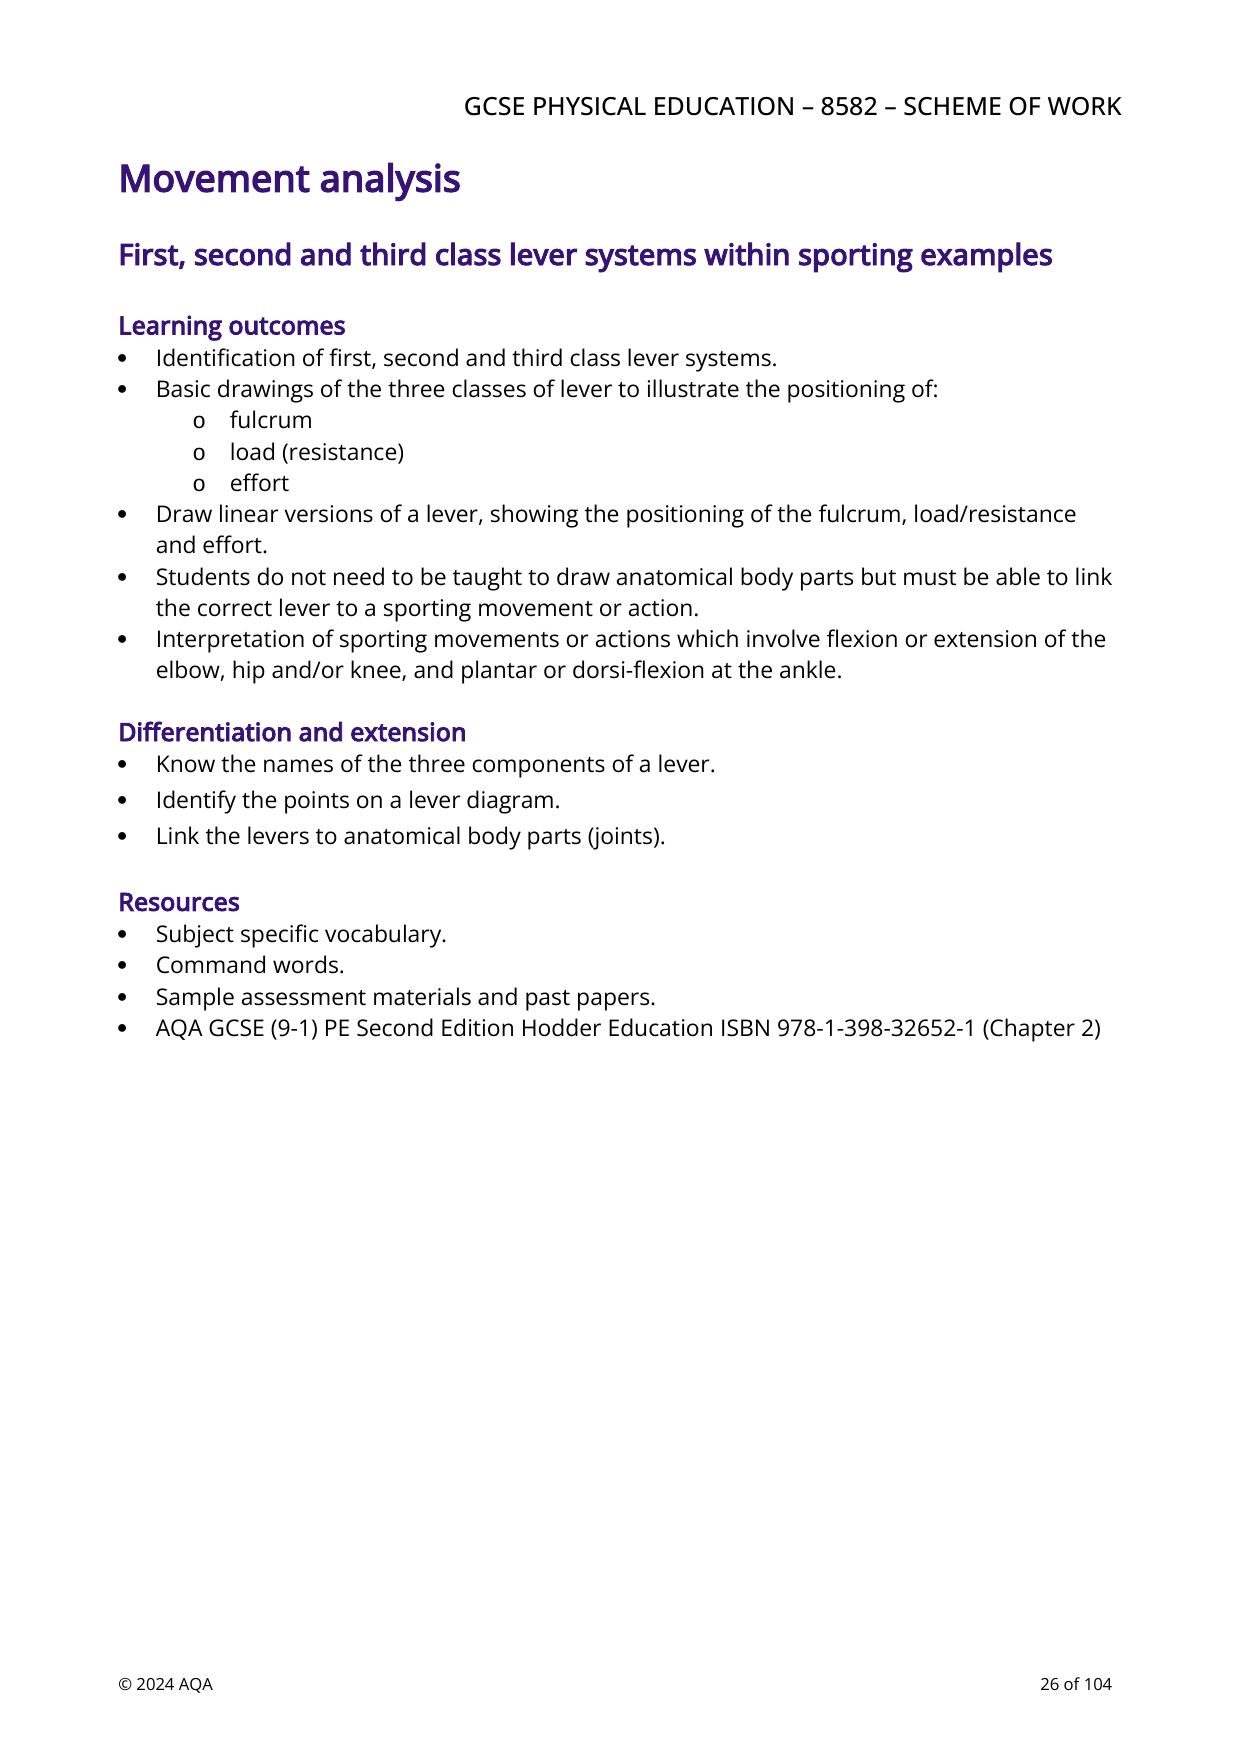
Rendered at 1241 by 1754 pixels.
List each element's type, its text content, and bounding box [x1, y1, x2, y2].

list Know the names of the three components of a lever. [118, 748, 1122, 779]
list Identification of first, second and third class lever systems. [118, 342, 1122, 373]
text Learning outcomes [118, 308, 1122, 342]
list Identify the points on a lever diagram. [118, 784, 1122, 815]
list Sample assessment materials and past papers. [118, 981, 1122, 1012]
list Interpretation of sporting movements or actions which involve flexion or extension of the elbow, hip and/or knee, and plantar or dorsi-flexion at the ankle. [118, 623, 1122, 686]
list Basic drawings of the three classes of lever to illustrate the positioning of: [118, 373, 1122, 404]
text First, second and third class lever systems within sporting examples [118, 234, 1122, 273]
list Students do not need to be taught to draw anatomical body parts but must be able to link the correct lever to a sporting movement or action. [118, 561, 1122, 623]
list Subject specific vocabulary. [118, 918, 1122, 949]
text Differentiation and extension [118, 714, 1122, 748]
list Command words. [118, 949, 1122, 981]
list Link the levers to anatomical body parts (joints). [118, 820, 1122, 851]
list effort [192, 467, 1122, 498]
text Movement analysis [118, 152, 1122, 203]
list Draw linear versions of a lever, showing the positioning of the fulcrum, load/resistance and effort. [118, 498, 1122, 561]
text Resources [118, 884, 1122, 918]
list AQA GCSE (9-1) PE Second Edition Hodder Education ISBN 978-1-398-32652-1 (Chapter 2) [118, 1012, 1122, 1043]
list fulcrum [192, 404, 1122, 436]
list load (resistance) [192, 436, 1122, 467]
